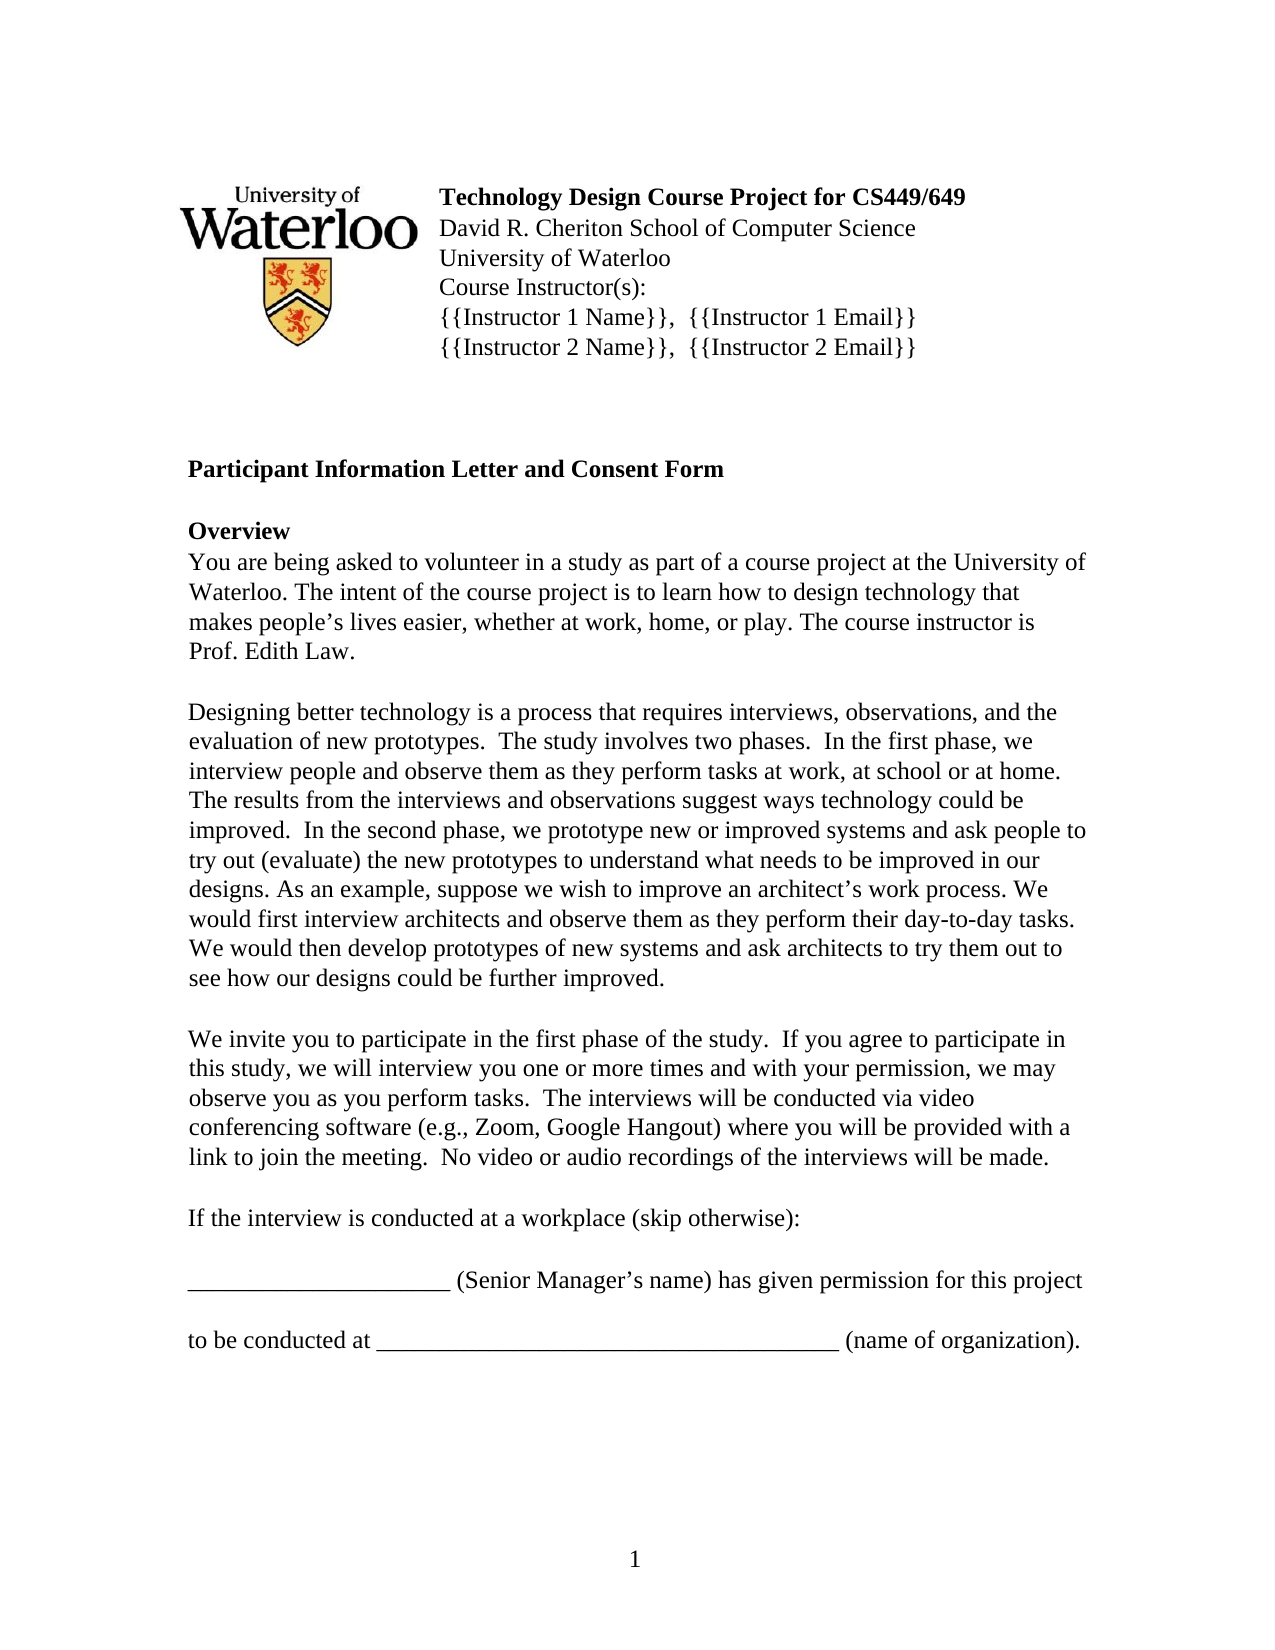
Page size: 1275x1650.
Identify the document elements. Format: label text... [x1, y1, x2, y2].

text {{Instructor 1 Name}}, {{Instructor 1 Email}} [421, 302, 1088, 331]
text David R. Cheriton School of Computer Science [421, 213, 1088, 242]
text Designing better technology is a process that requires interviews, observations, and the evaluation of new prototypes. The study involves two phases. In the first phase, we interview people and observe them as they perform tasks at work, at school or at home. The results from the interviews and observations suggest ways technology could be improved. In the second phase, we prototype new or improved systems and ask people to try out (evaluate) the new prototypes to understand what needs to be improved in our designs. As an example, suppose we wish to improve an architect’s work process. We would first interview architects and observe them as they perform their day-to-day tasks. We would then develop prototypes of new systems and ask architects to try them out to see how our designs could be further improved. [188, 697, 1088, 992]
text You are being asked to volunteer in a study as part of a course project at the University of Waterloo. The intent of the course project is to learn how to design technology that makes people’s lives easier, whether at work, home, or play. The course instructor is Prof. Edith Law. [188, 547, 1088, 665]
subtitle Technology Design Course Project for CS449/649 [421, 182, 1088, 211]
subtitle Overview [188, 516, 1088, 545]
text _____________________ (Senior Manager’s name) has given permission for this project [188, 1265, 1088, 1294]
text If the interview is conducted at a workplace (skip otherwise): [188, 1203, 1088, 1231]
text {{Instructor 2 Name}}, {{Instructor 2 Email}} [421, 332, 1088, 360]
text Course Instructor(s): [421, 272, 1088, 301]
picture [176, 172, 421, 362]
text We invite you to participate in the first phase of the study. If you agree to participate in this study, we will interview you one or more times and with your permission, we may observe you as you perform tasks. The interviews will be conducted via video conferencing software (e.g., Zoom, Google Hangout) where you will be provided with a link to join the meeting. No video or audio recordings of the interviews will be made. [188, 1024, 1088, 1171]
text University of Waterloo [421, 243, 1088, 272]
text Participant Information Letter and Consent Form [188, 454, 1088, 483]
text to be conducted at _____________________________________ (name of organization). [188, 1326, 1088, 1354]
